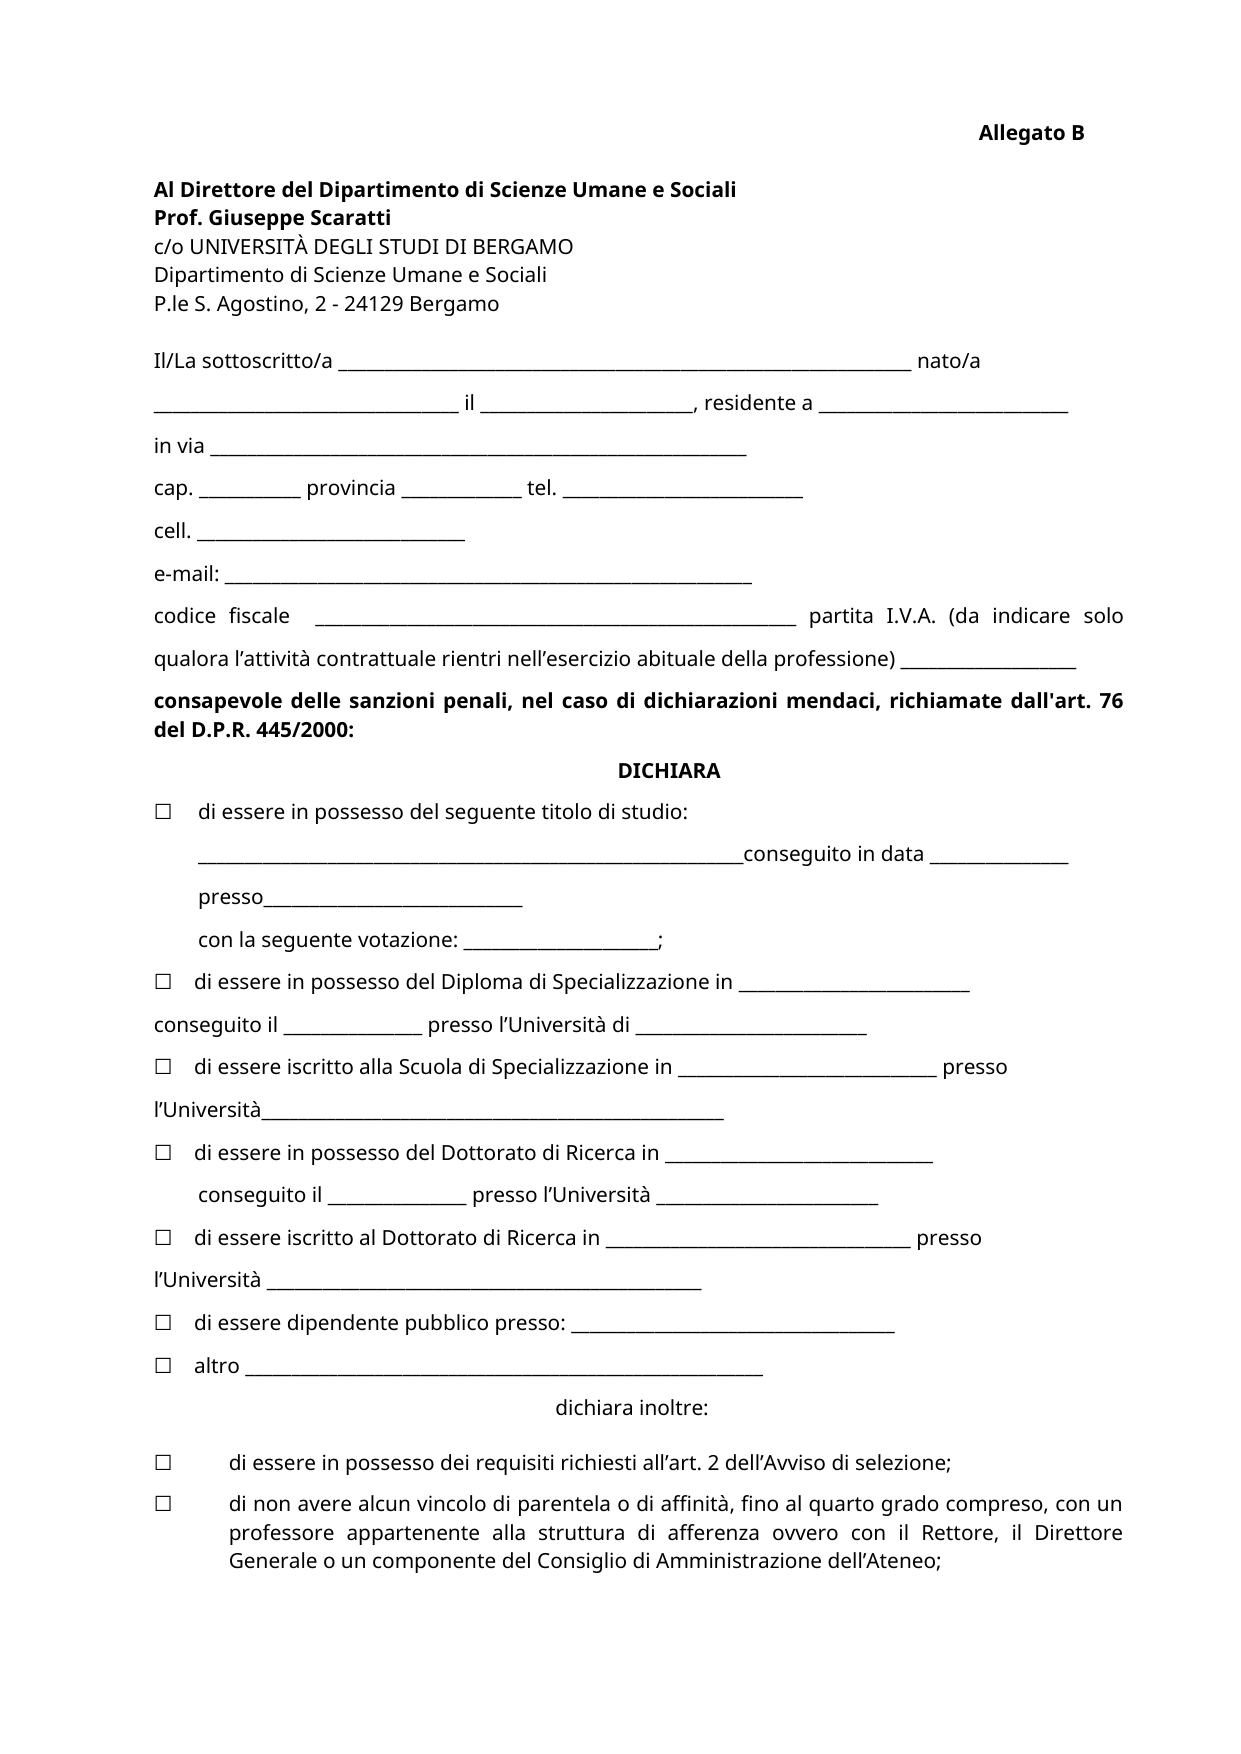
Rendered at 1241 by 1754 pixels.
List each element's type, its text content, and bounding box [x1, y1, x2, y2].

text Dipartimento di Scienze Umane e Sociali [135, 260, 1125, 289]
text P.le S. Agostino, 2 - 24129 Bergamo [135, 289, 1125, 317]
text di essere in possesso del seguente titolo di studio: ___________________________________________________________conseguito in data _______________ presso____________________________ [153, 797, 1125, 911]
text conseguito il _______________ presso l’Università ________________________ [139, 1180, 1125, 1209]
text di essere dipendente pubblico presso: ___________________________________ [153, 1308, 1125, 1337]
text altro ________________________________________________________ [153, 1351, 1125, 1379]
text cell. _____________________________ [153, 516, 1125, 544]
text di essere in possesso dei requisiti richiesti all’art. 2 dell’Avviso di selezione; [153, 1448, 1125, 1477]
text di essere iscritto al Dottorato di Ricerca in _________________________________ presso l’Università _______________________________________________ [153, 1223, 1125, 1294]
text Al Direttore del Dipartimento di Scienze Umane e Sociali [153, 175, 1125, 203]
text cap. ___________ provincia _____________ tel. __________________________ [153, 473, 1125, 502]
text di essere in possesso del Dottorato di Ricerca in _____________________________ [153, 1138, 1125, 1166]
text di essere in possesso del Diploma di Specializzazione in _________________________ conseguito il _______________ presso l’Università di _________________________ [153, 967, 1125, 1038]
text consapevole delle sanzioni penali, nel caso di dichiarazioni mendaci, richiamate dall'art. 76 del D.P.R. 445/2000: [153, 687, 1125, 743]
text Allegato B [903, 118, 1125, 147]
text in via __________________________________________________________ [153, 431, 1125, 459]
text di essere iscritto alla Scuola di Specializzazione in ____________________________ presso l’Università__________________________________________________ [153, 1052, 1125, 1123]
text Il/La sottoscritto/a ______________________________________________________________ nato/a _________________________________ il _______________________, residente a ___________________________ [153, 346, 1125, 417]
text Prof. Giuseppe Scaratti [135, 203, 1125, 232]
subtitle DICHIARA [213, 756, 1125, 784]
text di non avere alcun vincolo di parentela o di affinità, fino al quarto grado compreso, con un professore appartenente alla struttura di afferenza ovvero con il Rettore, il Direttore Generale o un componente del Consiglio di Amministrazione dell’Ateneo; [153, 1489, 1125, 1575]
text codice fiscale ____________________________________________________ partita I.V.A. (da indicare solo qualora l’attività contrattuale rientri nell’esercizio abituale della professione) ___________________ [153, 601, 1125, 672]
text dichiara inoltre: [139, 1393, 1125, 1422]
text e-mail: _________________________________________________________ [153, 559, 1125, 587]
text con la seguente votazione: _____________________; [198, 925, 1125, 953]
text c/o UNIVERSITÀ DEGLI STUDI DI BERGAMO [135, 232, 1125, 260]
